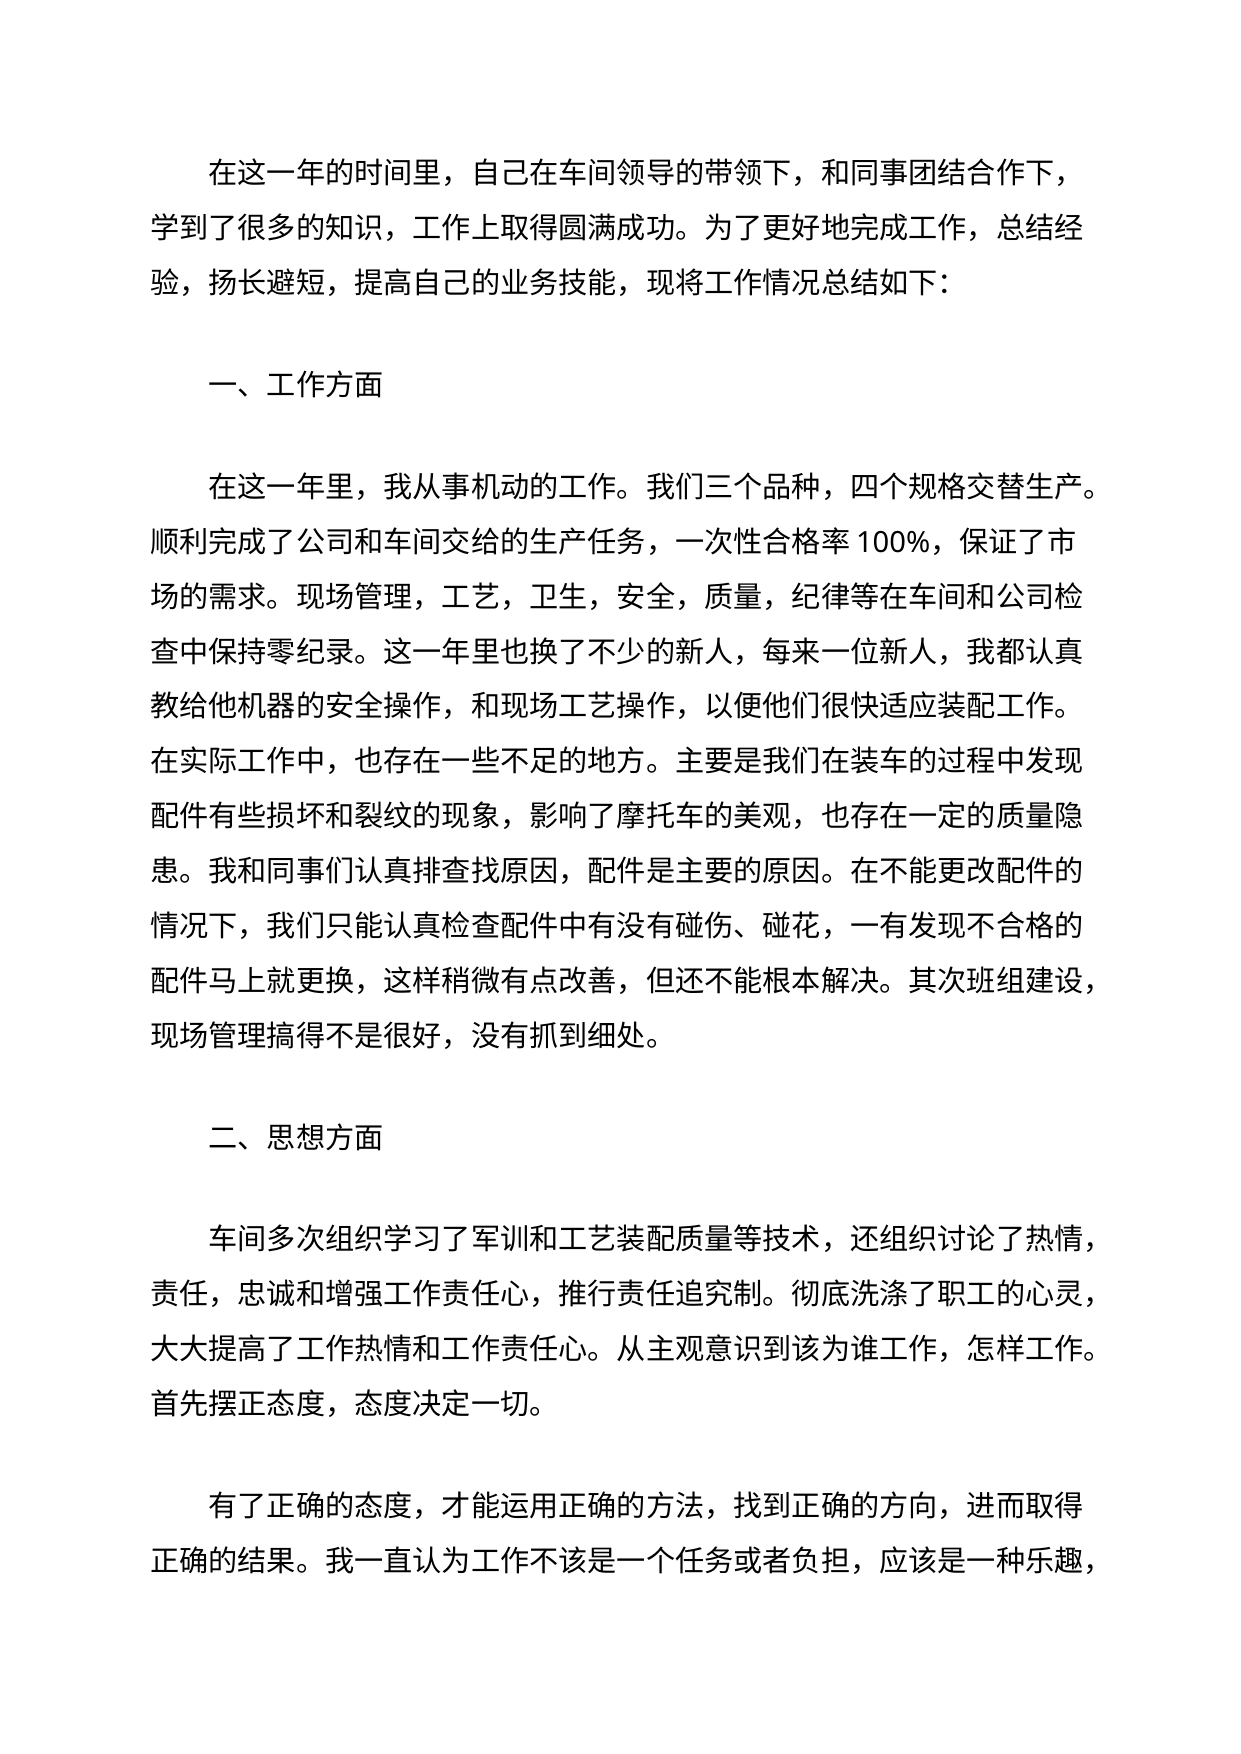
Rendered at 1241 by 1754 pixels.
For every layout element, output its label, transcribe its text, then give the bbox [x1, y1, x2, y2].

text 车间多次组织学习了军训和工艺装配质量等技术，还组织讨论了热情，责任，忠诚和增强工作责任心，推行责任追究制。彻底洗涤了职工的心灵，大大提高了工作热情和工作责任心。从主观意识到该为谁工作，怎样工作。首先摆正态度，态度决定一切。 [150, 1216, 1090, 1423]
text 二、思想方面 [150, 1114, 1090, 1156]
text 一、工作方面 [150, 362, 1090, 404]
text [150, 1482, 1090, 1579]
text 在这一年的时间里，自己在车间领导的带领下，和同事团结合作下，学到了很多的知识，工作上取得圆满成功。为了更好地完成工作，总结经验，扬长避短，提高自己的业务技能，现将工作情况总结如下： [150, 150, 1090, 302]
text 在这一年里，我从事机动的工作。我们三个品种，四个规格交替生产。顺利完成了公司和车间交给的生产任务，一次性合格率100%，保证了市场的需求。现场管理，工艺，卫生，安全，质量，纪律等在车间和公司检查中保持零纪录。这一年里也换了不少的新人，每来一位新人，我都认真教给他机器的安全操作，和现场工艺操作，以便他们很快适应装配工作。在实际工作中，也存在一些不足的地方。主要是我们在装车的过程中发现配件有些损坏和裂纹的现象，影响了摩托车的美观，也存在一定的质量隐患。我和同事们认真排查找原因，配件是主要的原因。在不能更改配件的情况下，我们只能认真检查配件中有没有碰伤、碰花，一有发现不合格的配件马上就更换，这样稍微有点改善，但还不能根本解决。其次班组建设，现场管理搞得不是很好，没有抓到细处。 [150, 463, 1090, 1055]
